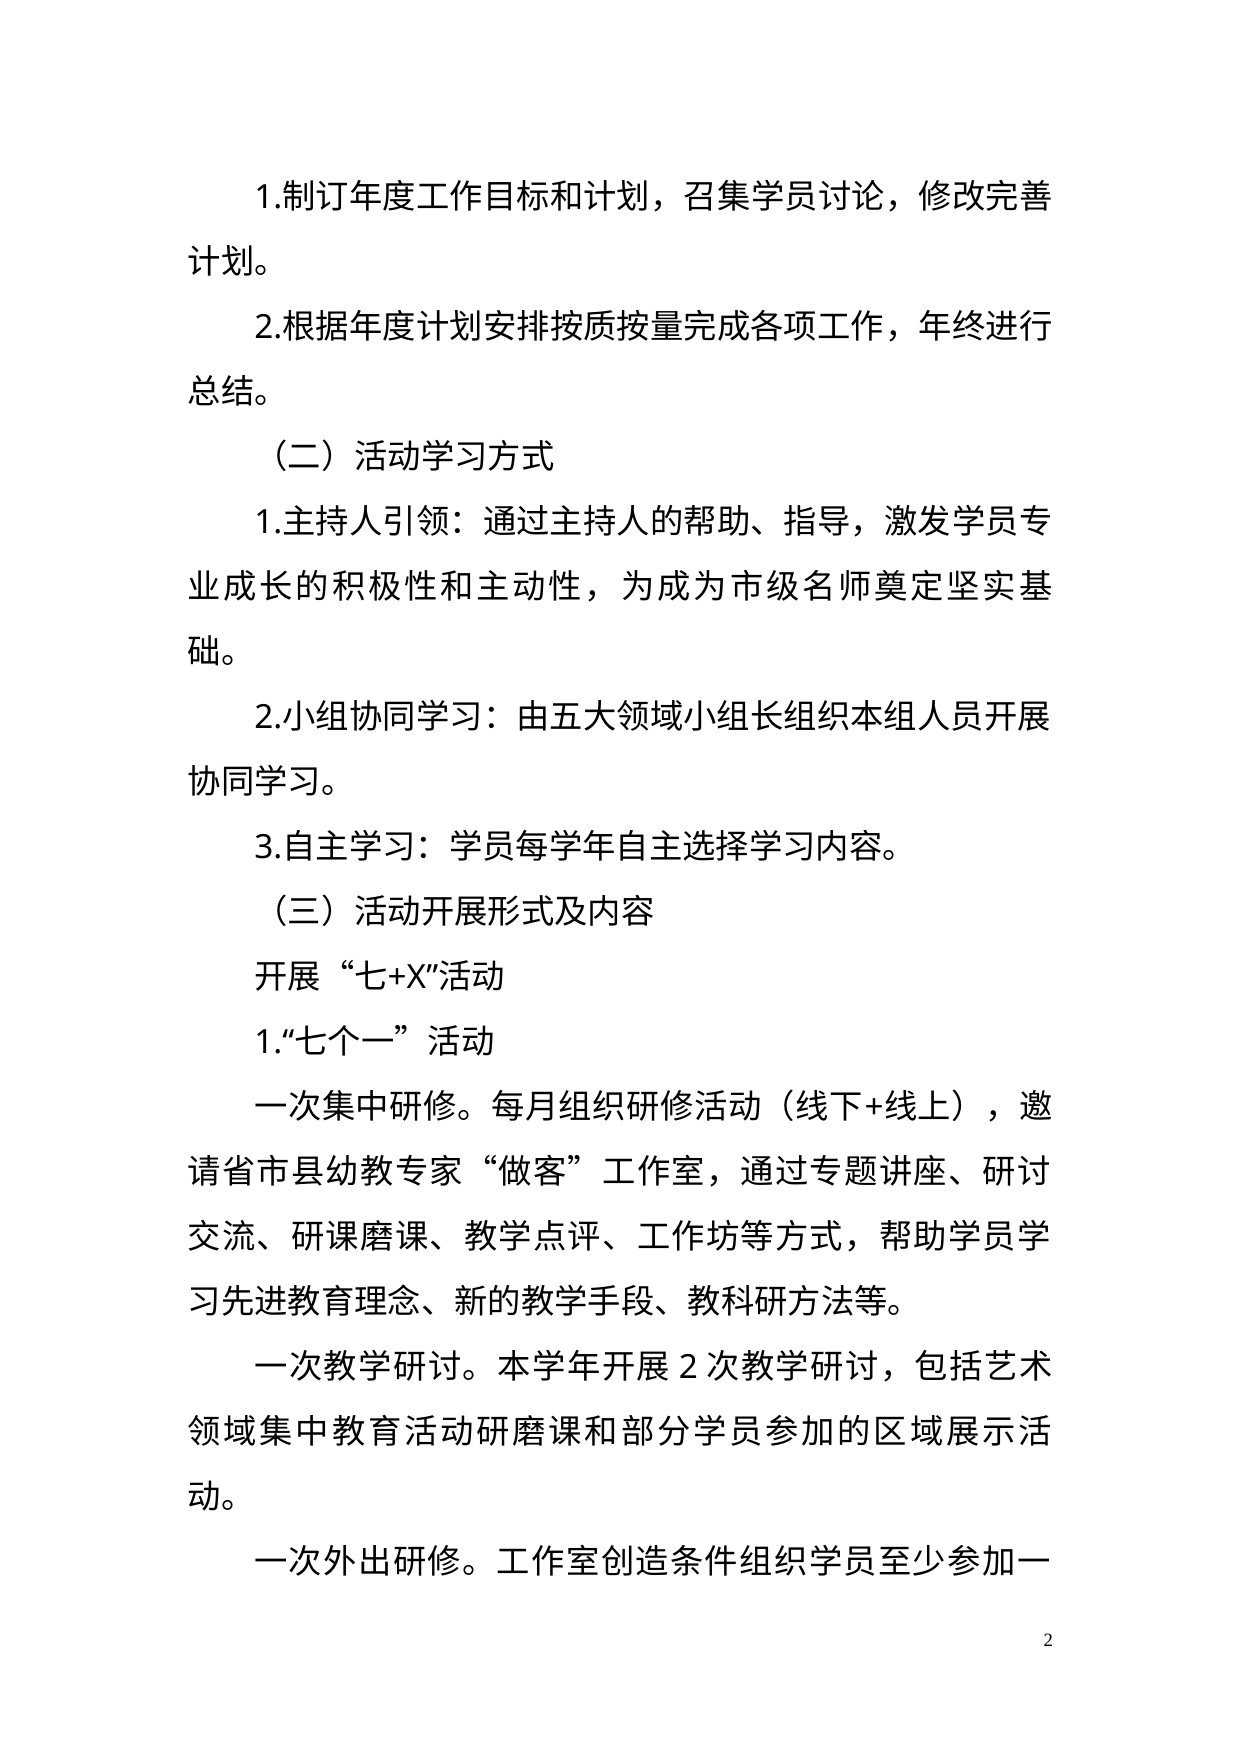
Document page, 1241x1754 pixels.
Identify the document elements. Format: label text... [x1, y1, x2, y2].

text （三）活动开展形式及内容 [187, 877, 1053, 942]
text 开展“七+X”活动 [187, 942, 1053, 1007]
text 2.小组协同学习：由五大领域小组长组织本组人员开展协同学习。 [187, 682, 1053, 812]
text （二）活动学习方式 [187, 422, 1053, 487]
list 1.“七个一”活动 [187, 1007, 1053, 1072]
text 1.制订年度工作目标和计划，召集学员讨论，修改完善计划。 [187, 162, 1053, 292]
text 3.自主学习：学员每学年自主选择学习内容。 [187, 812, 1053, 877]
list 一次教学研讨。本学年开展2次教学研讨，包括艺术领域集中教育活动研磨课和部分学员参加的区域展示活动。 [187, 1332, 1053, 1527]
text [187, 1527, 1053, 1592]
text 1.主持人引领：通过主持人的帮助、指导，激发学员专业成长的积极性和主动性，为成为市级名师奠定坚实基础。 [187, 487, 1053, 682]
list 一次集中研修。每月组织研修活动（线下+线上），邀请省市县幼教专家“做客”工作室，通过专题讲座、研讨交流、研课磨课、教学点评、工作坊等方式，帮助学员学习先进教育理念、新的教学手段、教科研方法等。 [187, 1072, 1053, 1332]
text 2.根据年度计划安排按质按量完成各项工作，年终进行总结。 [187, 292, 1053, 422]
